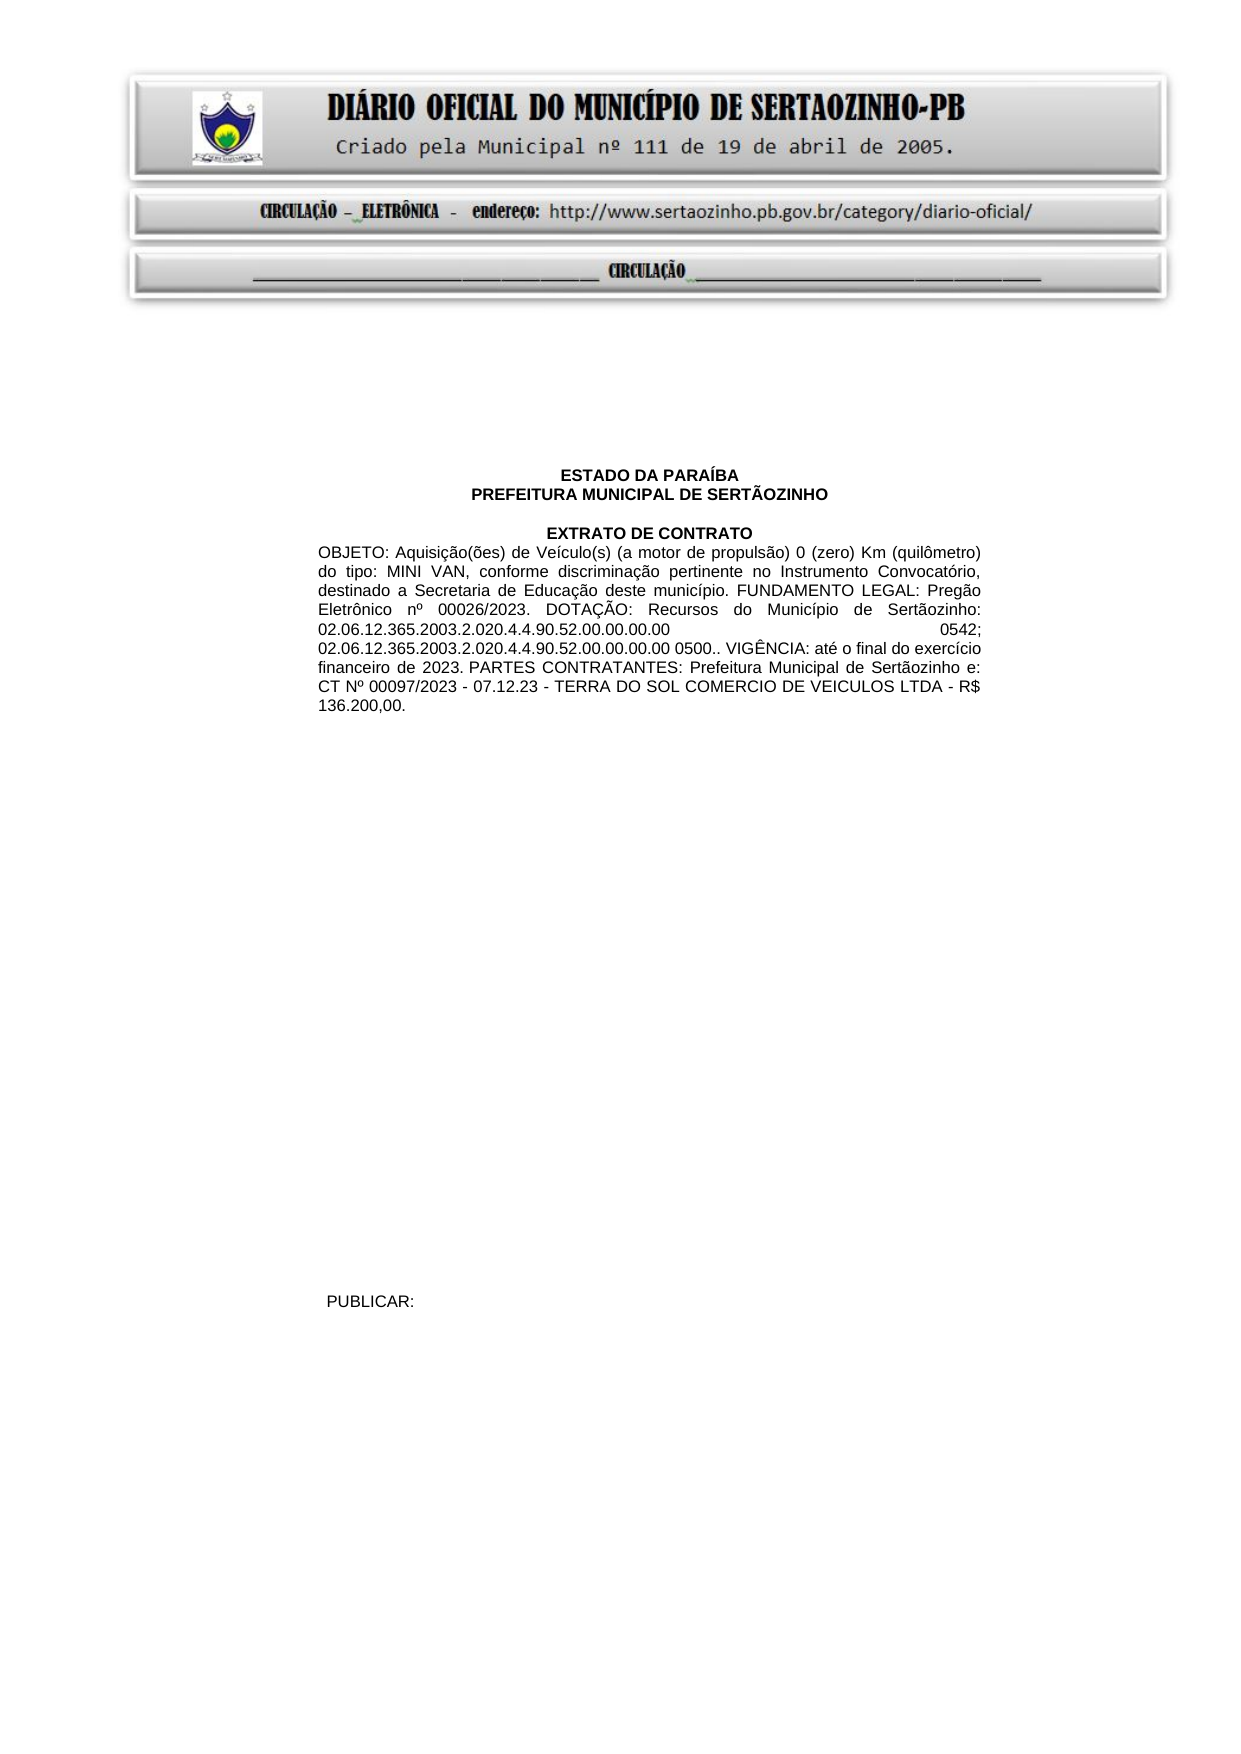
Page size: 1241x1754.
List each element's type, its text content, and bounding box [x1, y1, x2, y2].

table_header ESTADO DA PARAÍBA PREFEITURA MUNICIPAL DE SERTÃOZINHO EXTRATO DE CONTRATO OBJETO: Aquisição(ões) de Veículo(s) (a motor de propulsão) 0 (zero) Km (quilômetro) do tipo: MINI VAN, conforme discriminação pertinente no Instrumento Convocatório, destinado a Secretaria de Educação deste município. FUNDAMENTO LEGAL: Pregão Eletrônico nº 00026/2023. DOTAÇÃO: Recursos do Município de Sertãozinho: 02.06.12.365.2003.2.020.4.4.90.52.00.00.00.00 0542; 02.06.12.365.2003.2.020.4.4.90.52.00.00.00.00 0500.. VIGÊNCIA: até o final do exercício financeiro de 2023. PARTES CONTRATANTES: Prefeitura Municipal de Sertãozinho e: CT Nº 00097/2023 - 07.12.23 - TERRA DO SOL COMERCIO DE VEICULOS LTDA - R$ 136.200,00. [316, 464, 983, 717]
picture [118, 59, 1182, 316]
text PUBLICAR: [118, 1292, 1181, 1311]
